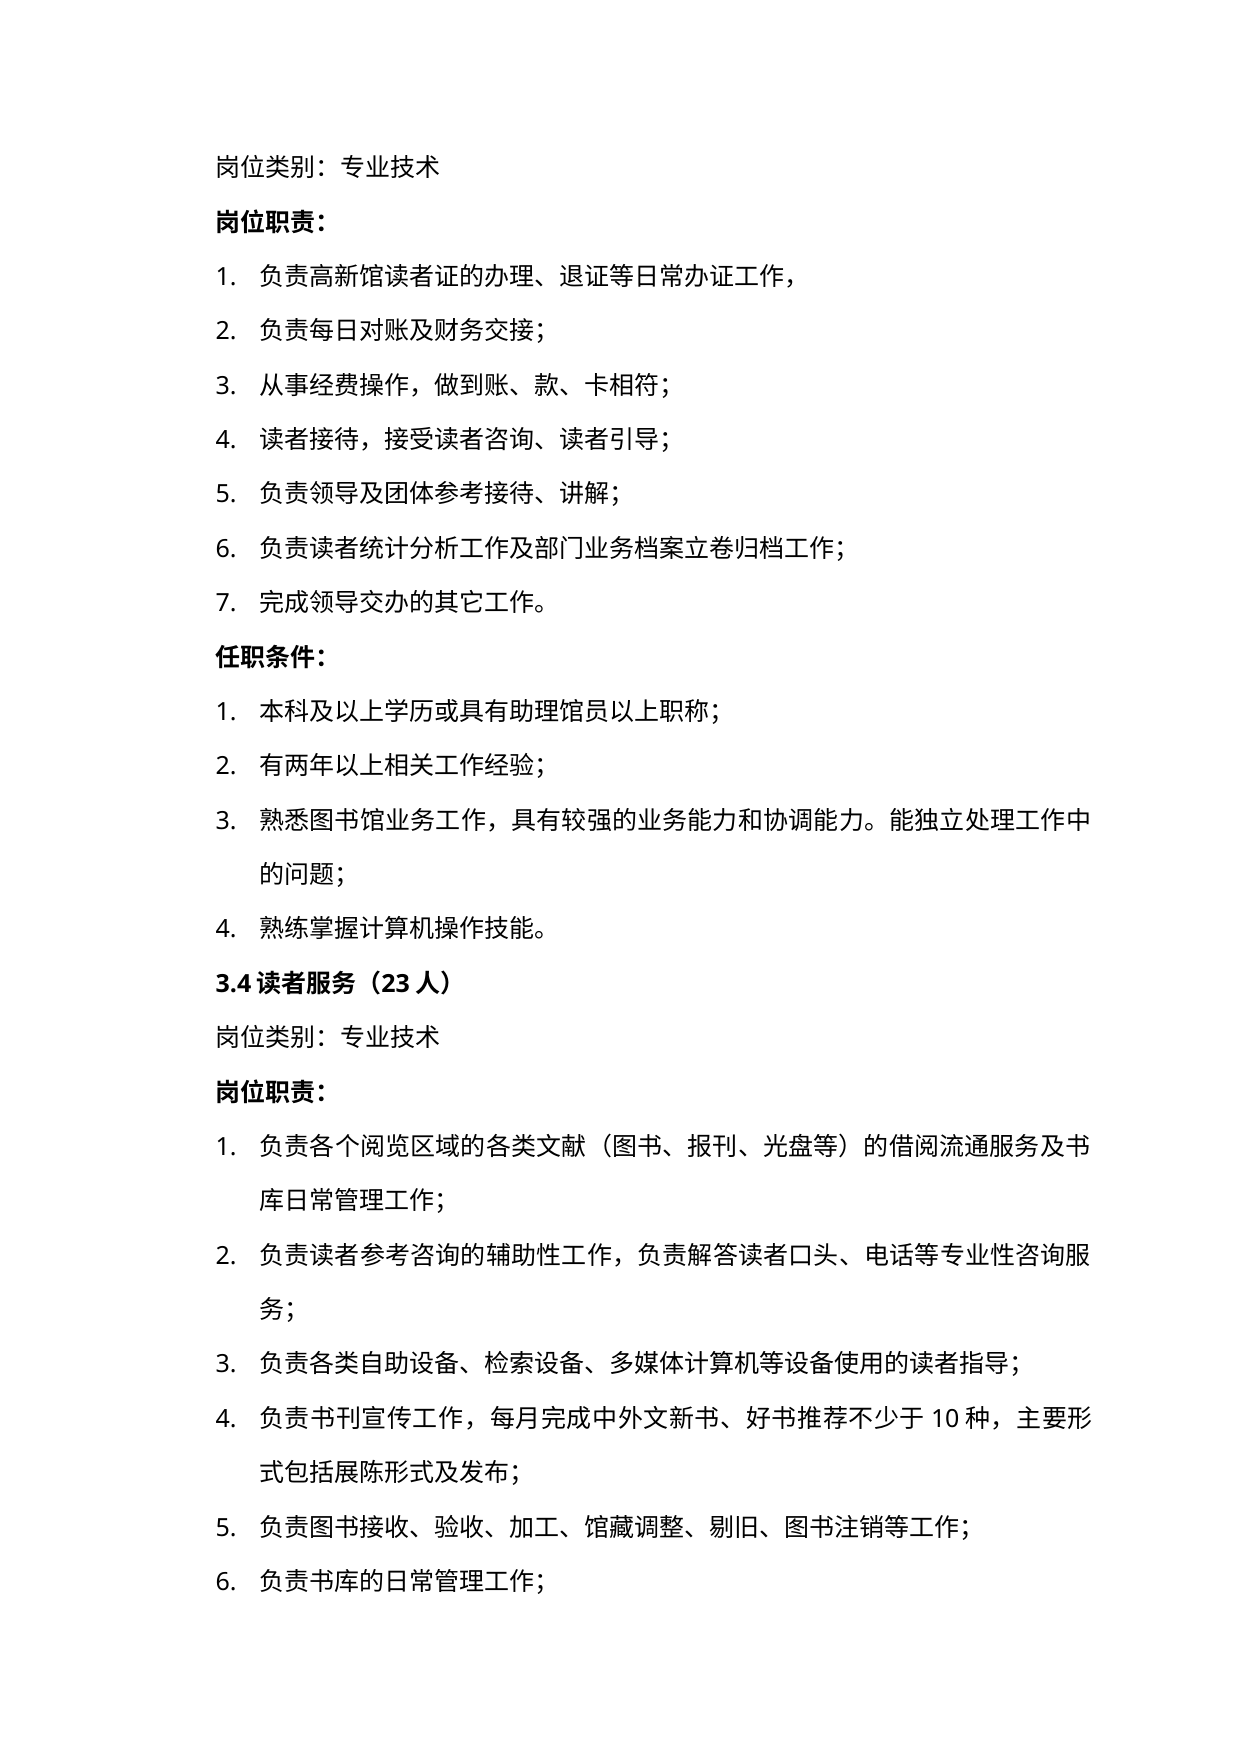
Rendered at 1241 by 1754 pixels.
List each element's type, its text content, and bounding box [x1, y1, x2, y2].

list 负责书刊宣传工作，每月完成中外文新书、好书推荐不少于10种，主要形式包括展陈形式及发布； [215, 1398, 1092, 1489]
list 熟悉图书馆业务工作，具有较强的业务能力和协调能力。能独立处理工作中的问题； [215, 800, 1092, 891]
list 完成领导交办的其它工作。 [215, 583, 1092, 619]
list 本科及以上学历或具有助理馆员以上职称； [215, 691, 1092, 728]
list 负责领导及团体参考接待、讲解； [215, 474, 1092, 510]
text 岗位类别：专业技术 [165, 148, 1092, 184]
list 负责读者参考咨询的辅助性工作，负责解答读者口头、电话等专业性咨询服务； [215, 1235, 1092, 1326]
list 负责读者统计分析工作及部门业务档案立卷归档工作； [215, 528, 1092, 564]
text 岗位类别：专业技术 [165, 1018, 1092, 1054]
list 负责书库的日常管理工作； [215, 1561, 1092, 1598]
list 负责高新馆读者证的办理、退证等日常办证工作， [215, 256, 1092, 293]
list 有两年以上相关工作经验； [215, 746, 1092, 782]
list 负责各类自助设备、检索设备、多媒体计算机等设备使用的读者指导； [215, 1344, 1092, 1380]
text 岗位职责： [165, 1072, 1092, 1108]
list 负责每日对账及财务交接； [215, 311, 1092, 347]
text 岗位职责： [165, 202, 1092, 238]
list 负责图书接收、验收、加工、馆藏调整、剔旧、图书注销等工作； [215, 1507, 1092, 1543]
list 负责各个阅览区域的各类文献（图书、报刊、光盘等）的借阅流通服务及书库日常管理工作； [215, 1126, 1092, 1217]
text 3.4读者服务（23人） [215, 963, 1092, 999]
text 任职条件： [165, 637, 1092, 673]
list 读者接待，接受读者咨询、读者引导； [215, 419, 1092, 456]
list 熟练掌握计算机操作技能。 [215, 909, 1092, 945]
list 从事经费操作，做到账、款、卡相符； [215, 365, 1092, 401]
